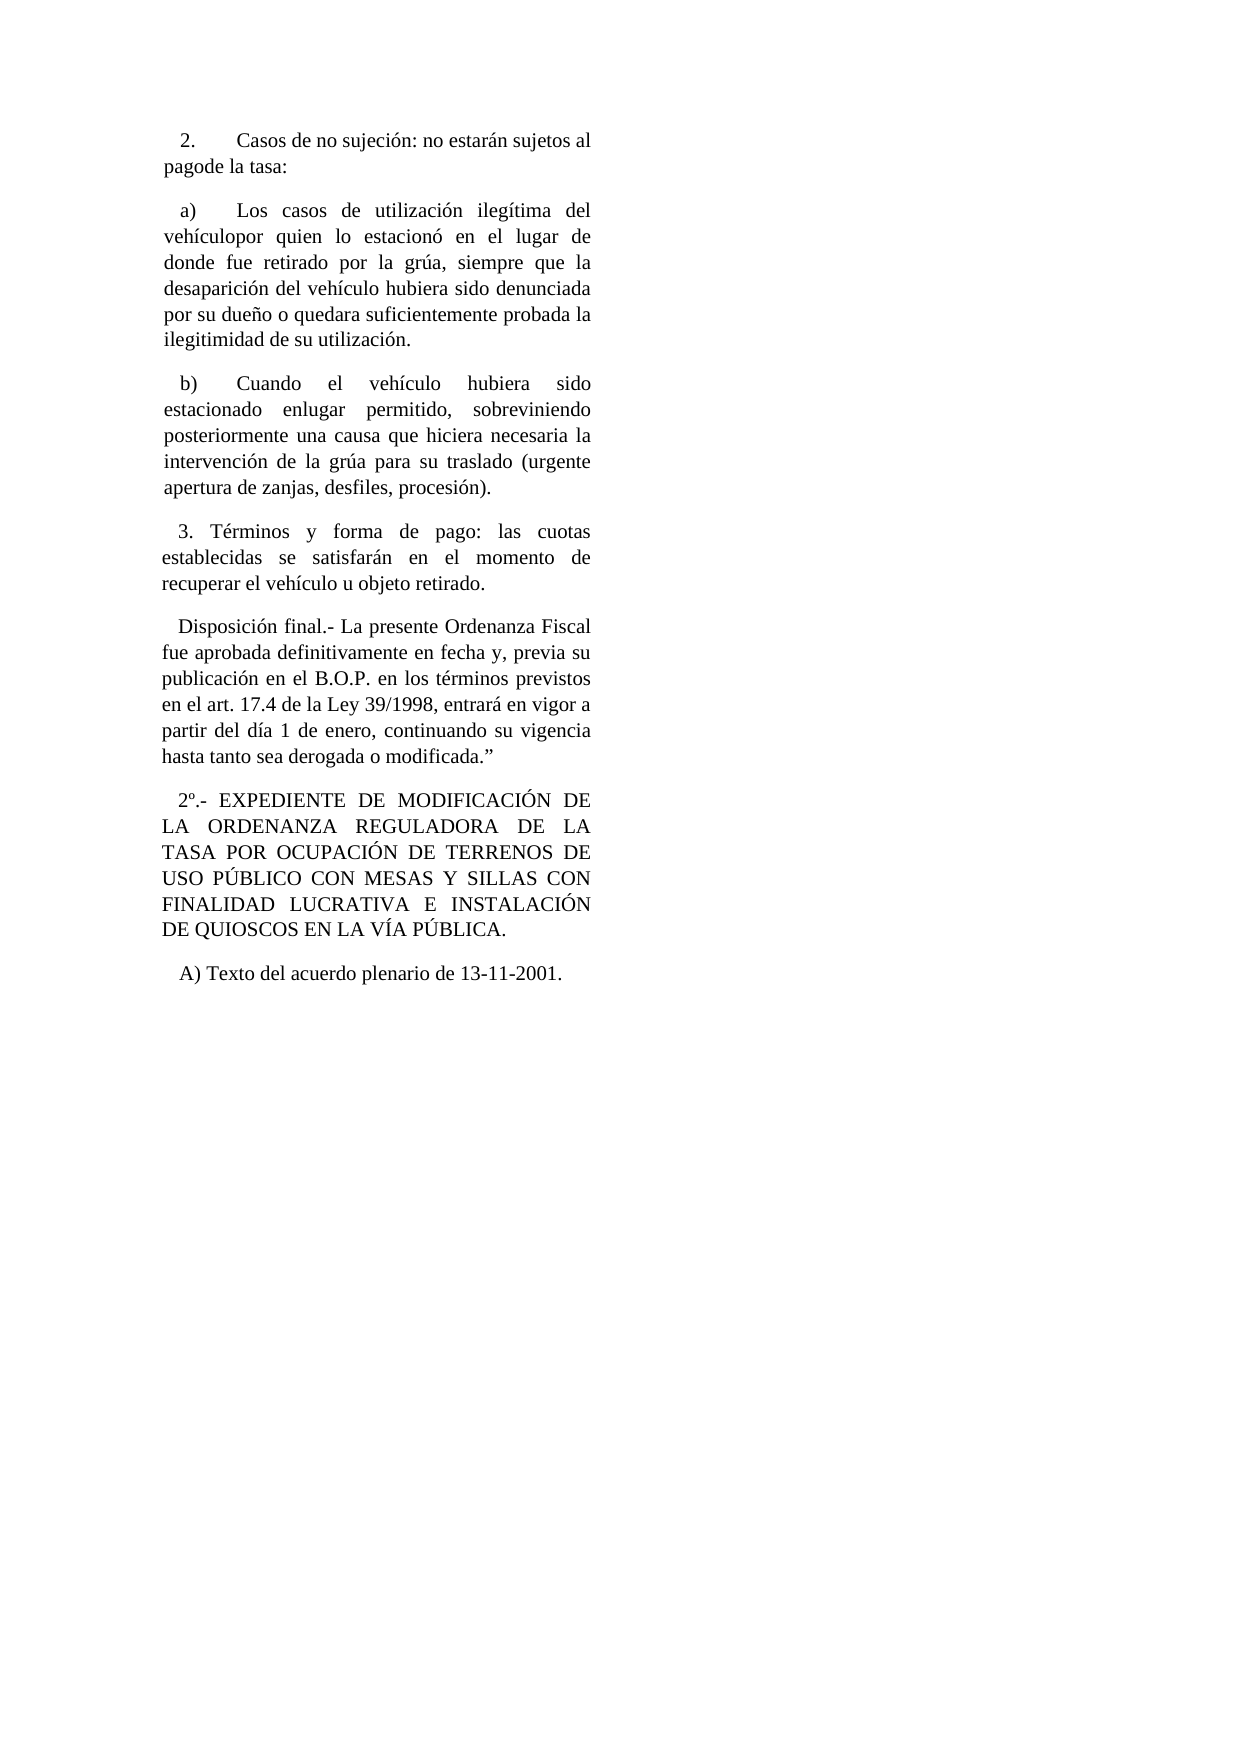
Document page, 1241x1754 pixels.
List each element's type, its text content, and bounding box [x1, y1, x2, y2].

text 2º.- EXPEDIENTE DE MODIFICACIÓN DE LA ORDENANZA REGULADORA DE LA TASA POR OCUPACIÓN DE TERRENOS DE USO PÚBLICO CON MESAS Y SILLAS CON FINALIDAD LUCRATIVA E INSTALACIÓN DE QUIOSCOS EN LA VÍA PÚBLICA. [162, 788, 591, 941]
text 3. Términos y forma de pago: las cuotas establecidas se satisfarán en el momento de recuperar el vehículo u objeto retirado. [162, 519, 591, 594]
list Cuando el vehículo hubiera sido estacionado enlugar permitido, sobreviniendo posteriormente una causa que hiciera necesaria la intervención de la grúa para su traslado (urgente apertura de zanjas, desfiles, procesión). [164, 371, 591, 499]
list Los casos de utilización ilegítima del vehículopor quien lo estacionó en el lugar de donde fue retirado por la grúa, siempre que la desaparición del vehículo hubiera sido denunciada por su dueño o quedara suficientemente probada la ilegitimidad de su utilización. [164, 198, 591, 351]
list Casos de no sujeción: no estarán sujetos al pagode la tasa: [164, 128, 591, 178]
text A) Texto del acuerdo plenario de 13-11-2001. [179, 961, 591, 985]
text Disposición final.- La presente Ordenanza Fiscal fue aprobada definitivamente en fecha y, previa su publicación en el B.O.P. en los términos previstos en el art. 17.4 de la Ley 39/1998, entrará en vigor a partir del día 1 de enero, continuando su vigencia hasta tanto sea derogada o modificada.” [162, 614, 591, 768]
